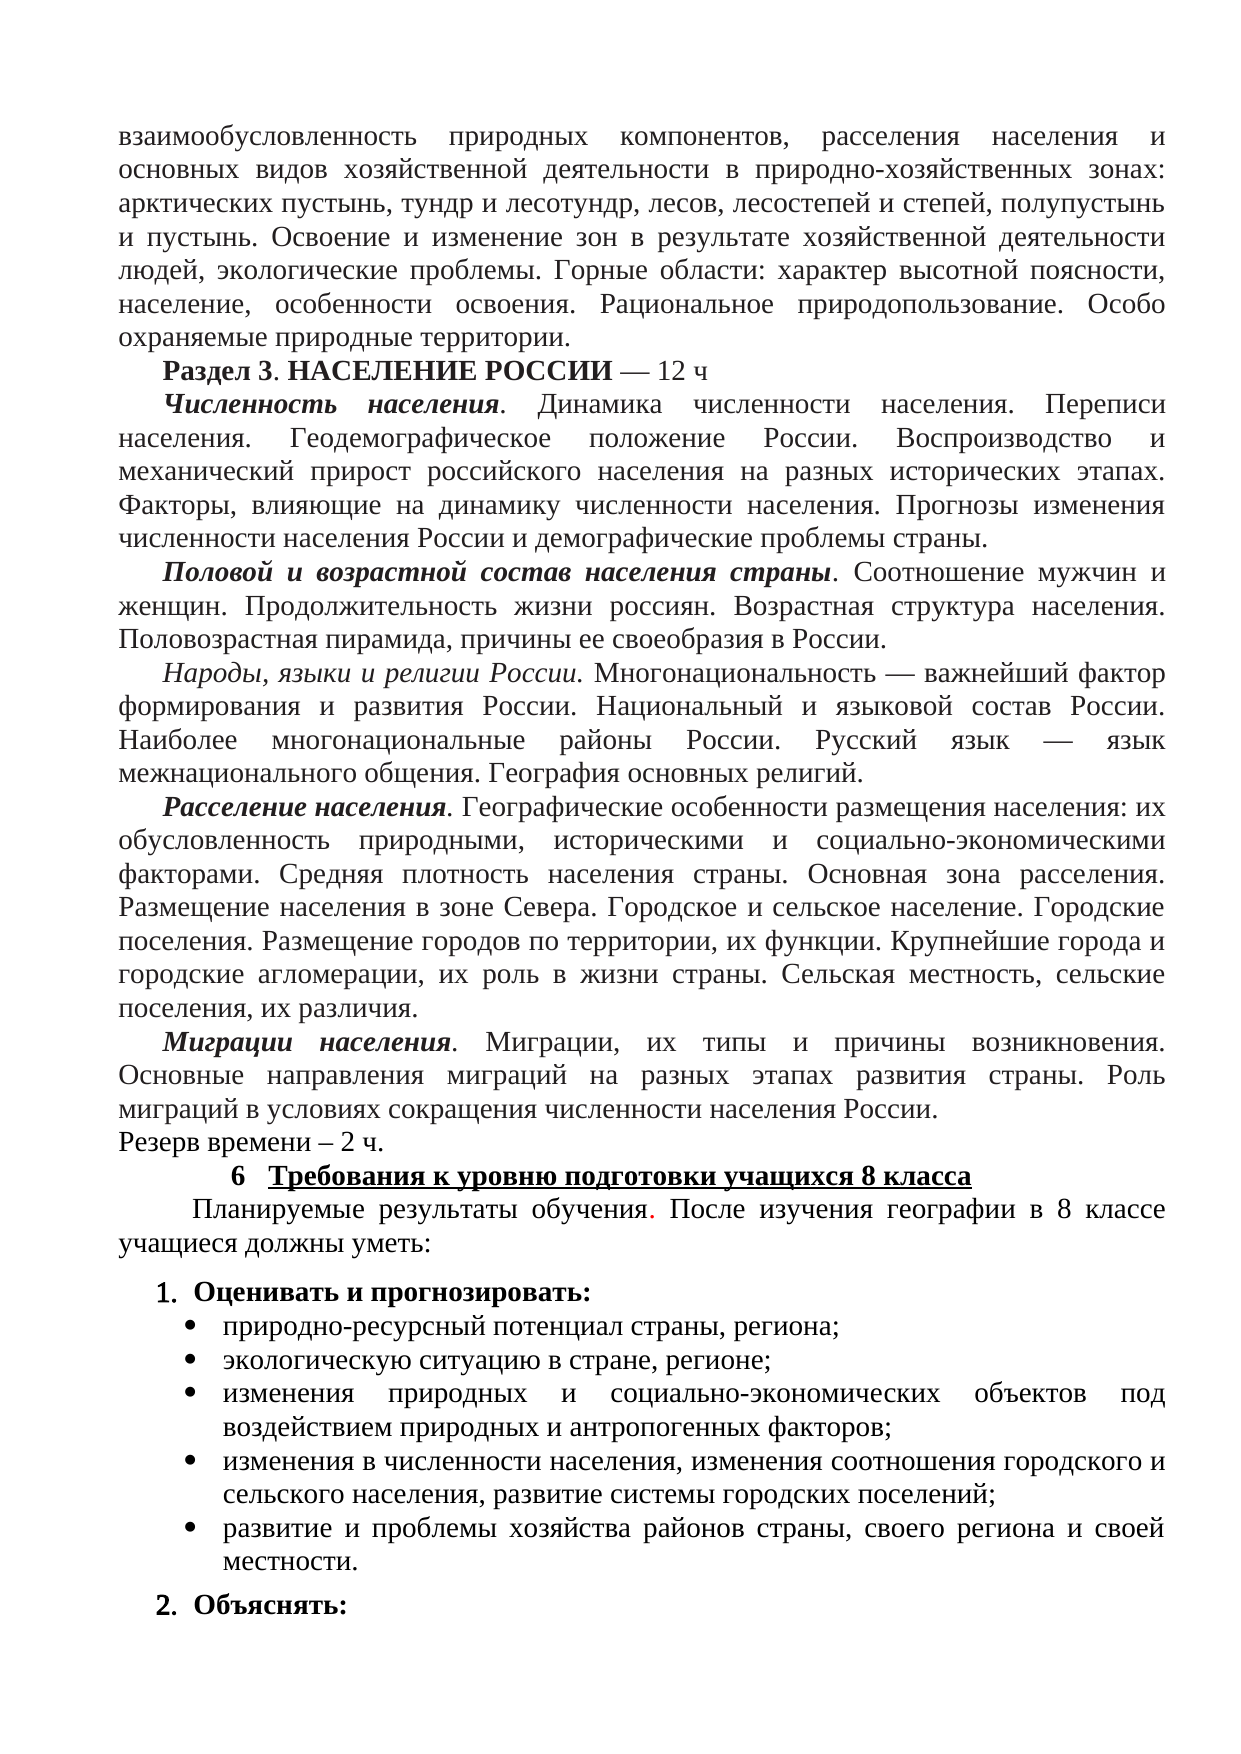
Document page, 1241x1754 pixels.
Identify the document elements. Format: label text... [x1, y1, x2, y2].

list изменения в численности населения, изменения соотношения городского и сельского населения, развитие системы городских поселений; [185, 1443, 1166, 1510]
text Численность населения. Динамика численности населения. Переписи населения. Геодемографическое положение России. Воспроизводство и механический прирост российского населения на разных исторических этапах. Факторы, влияющие на динамику численности населения. Прогнозы изменения численности населения России и демографические проблемы страны. [118, 386, 1166, 554]
text Народы, языки и религии России. Многонациональность — важнейший фактор формирования и развития России. Национальный и языковой состав России. Наиболее многонациональные районы России. Русский язык — язык межнационального общения. География основных религий. [118, 655, 1166, 789]
text Половой и возрастной состав населения страны. Соотношение мужчин и женщин. Продолжительность жизни россиян. Возрастная структура населения. Половозрастная пирамида, причины ее своеобразия в России. [118, 554, 1166, 655]
list Требования к уровню подготовки учащихся 8 класса [231, 1158, 1166, 1191]
list Объяснять: [156, 1587, 1166, 1621]
list экологическую ситуацию в стране, регионе; [185, 1342, 1166, 1376]
text Резерв времени – 2 ч. [118, 1124, 1166, 1158]
text Раздел 3. НАСЕЛЕНИЕ РОССИИ — 12 ч [118, 353, 1166, 386]
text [118, 118, 1166, 353]
list изменения природных и социально-экономических объектов под воздействием природных и антропогенных факторов; [185, 1376, 1166, 1443]
list Оценивать и прогнозировать: [156, 1274, 1166, 1308]
list природно-ресурсный потенциал страны, региона; [185, 1308, 1166, 1342]
text Планируемые результаты обучения. После изучения географии в 8 классе учащиеся должны уметь: [118, 1191, 1166, 1258]
list развитие и проблемы хозяйства районов страны, своего региона и своей местности. [185, 1510, 1165, 1577]
text Расселение населения. Географические особенности размещения населения: их обусловленность природными, историческими и социально-экономическими факторами. Средняя плотность населения страны. Основная зона расселения. Размещение населения в зоне Севера. Городское и сельское население. Городские поселения. Размещение городов по территории, их функции. Крупнейшие города и городские агломерации, их роль в жизни страны. Сельская местность, сельские поселения, их различия. [118, 789, 1166, 1024]
text Миграции населения. Миграции, их типы и причины возникновения. Основные направления миграций на разных этапах развития страны. Роль миграций в условиях сокращения численности населения России. [118, 1024, 1166, 1124]
